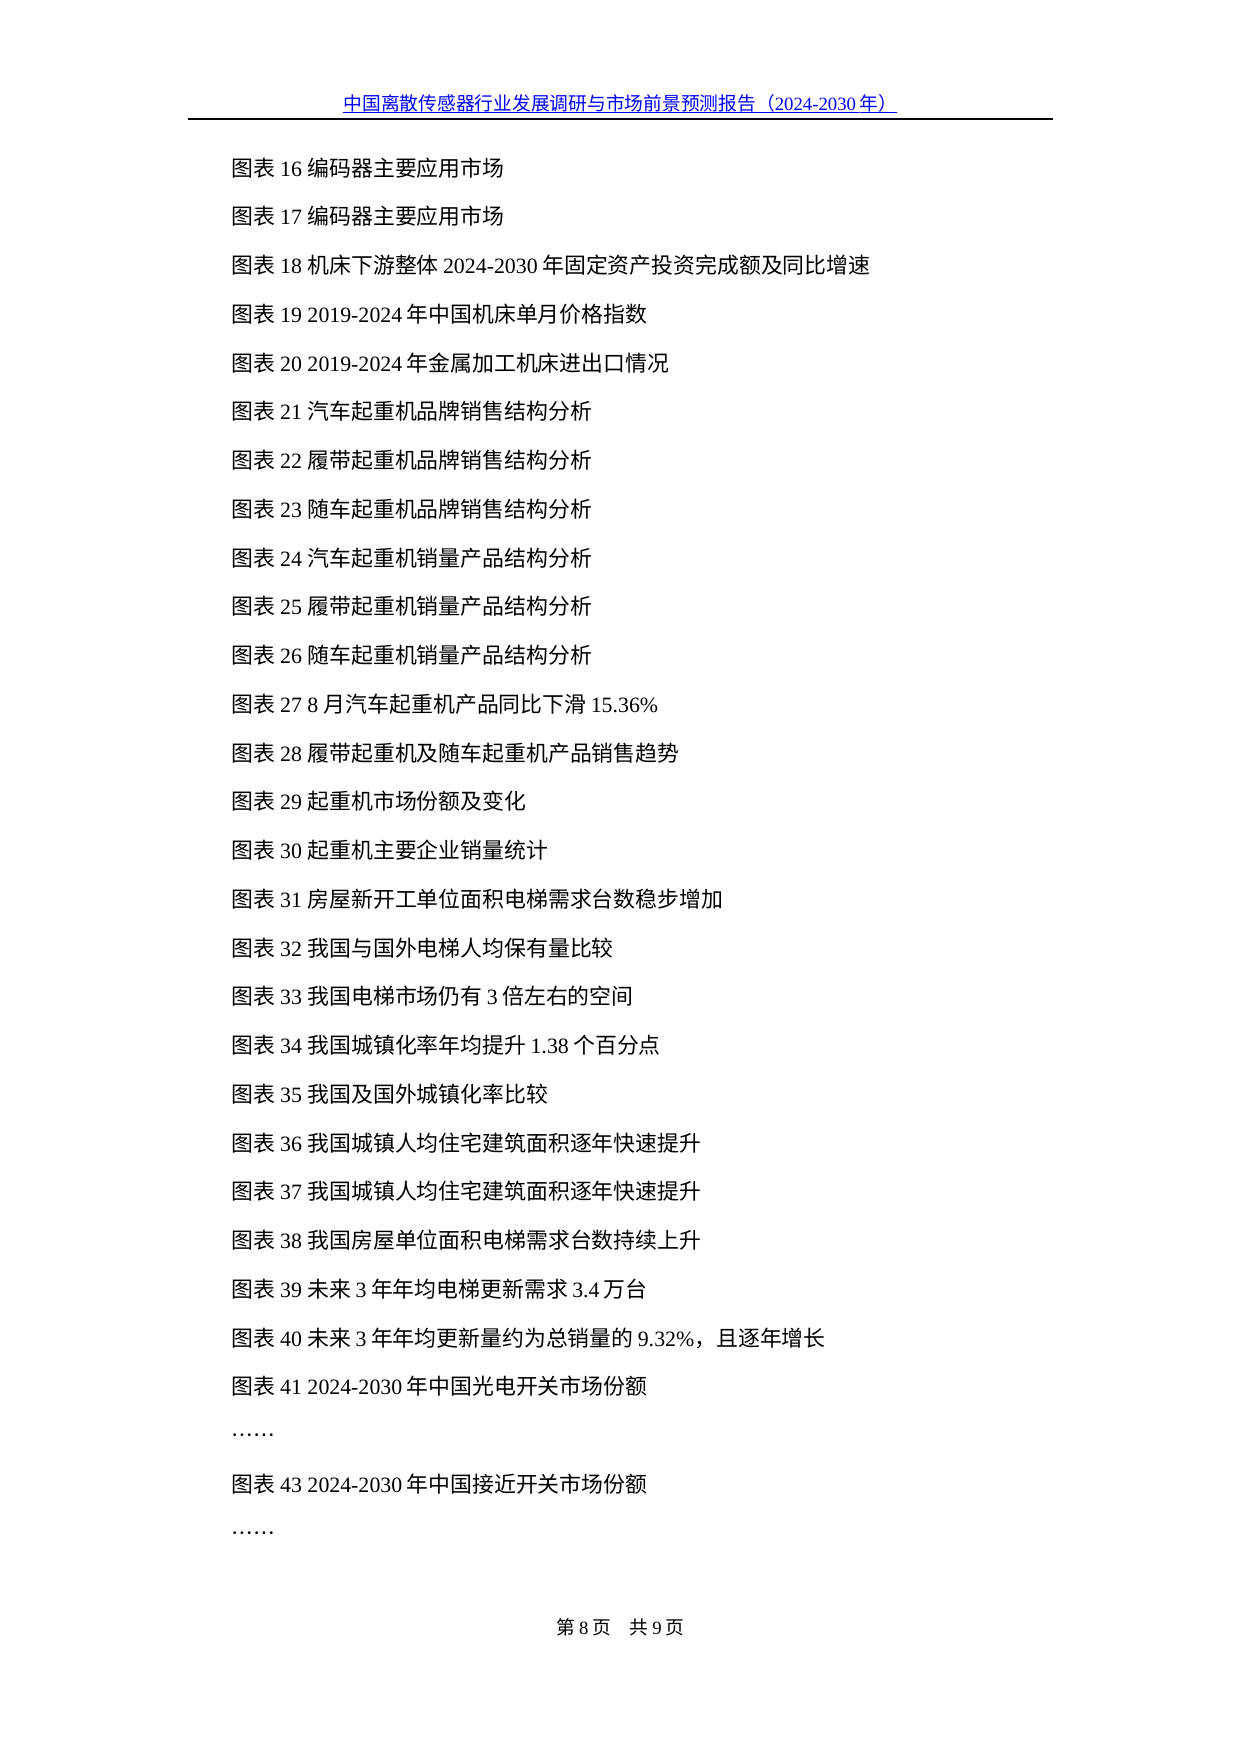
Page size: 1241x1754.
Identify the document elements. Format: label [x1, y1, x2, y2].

text [187, 150, 1053, 1548]
